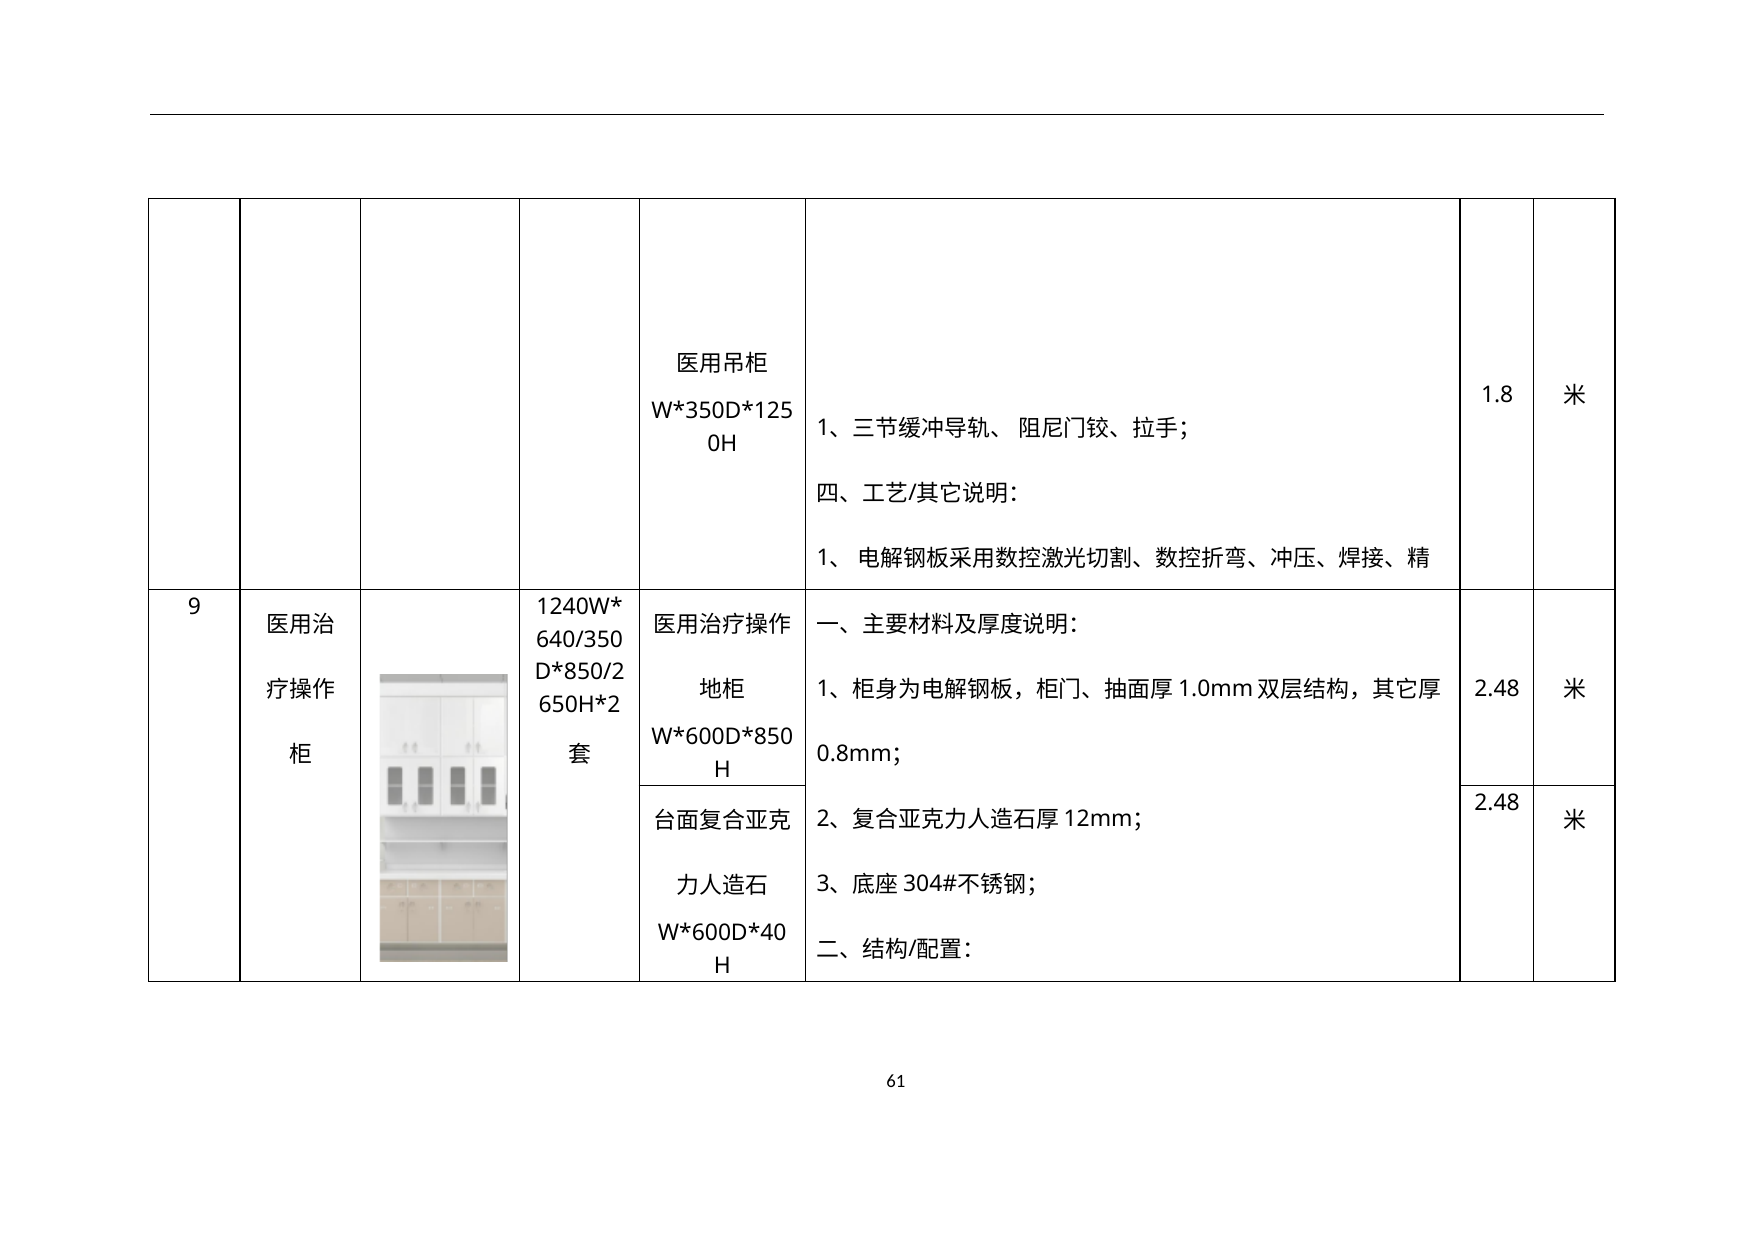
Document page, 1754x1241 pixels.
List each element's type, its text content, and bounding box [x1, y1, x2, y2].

picture [379, 674, 509, 962]
table_cell [361, 590, 519, 981]
table_cell 台面复合亚克力人造石 W*600D*40H [640, 786, 805, 981]
table_cell 一、主要材料及厚度说明： 1、柜身为电解钢板，柜门、抽面厚1.0mm双层结构，其它厚 0.8mm； 2、复合亚克力人造石厚12mm； 3、底座304#不锈钢； 二、结构/配置： 1、 吊柜（对开门+活动层板）； 2、地柜（双门双抽柜带活层板）； 三、五金配件： 1、三节缓冲导轨、 阻尼门铰、拉手； 四、工艺/其它说明： 1、 电解钢板采用数控激光切割、数控折弯、冲压、焊接、精细 打磨成型，抗菌粉末静电喷涂； 2、复合亚克力人造石，一体化浇注成型，无缝拼接。 [806, 590, 1459, 981]
table_cell 1.8 [1461, 199, 1533, 589]
table_cell 2.48 [1461, 590, 1533, 785]
table_cell 9 [149, 590, 239, 981]
table_cell 医用治疗操作地柜 W*600D*850H [640, 590, 805, 785]
table_cell 医用治 疗操作 柜 [241, 590, 360, 981]
table_cell 医用吊柜 W*350D*1250H [640, 199, 805, 589]
table_cell 1240W*640/350D*850/2650H*2套 [520, 590, 639, 981]
table_cell 米 [1534, 199, 1614, 589]
table_cell 米 [1534, 786, 1614, 981]
table_cell 米 [1534, 590, 1614, 785]
table_cell 2.48 [1461, 786, 1533, 981]
